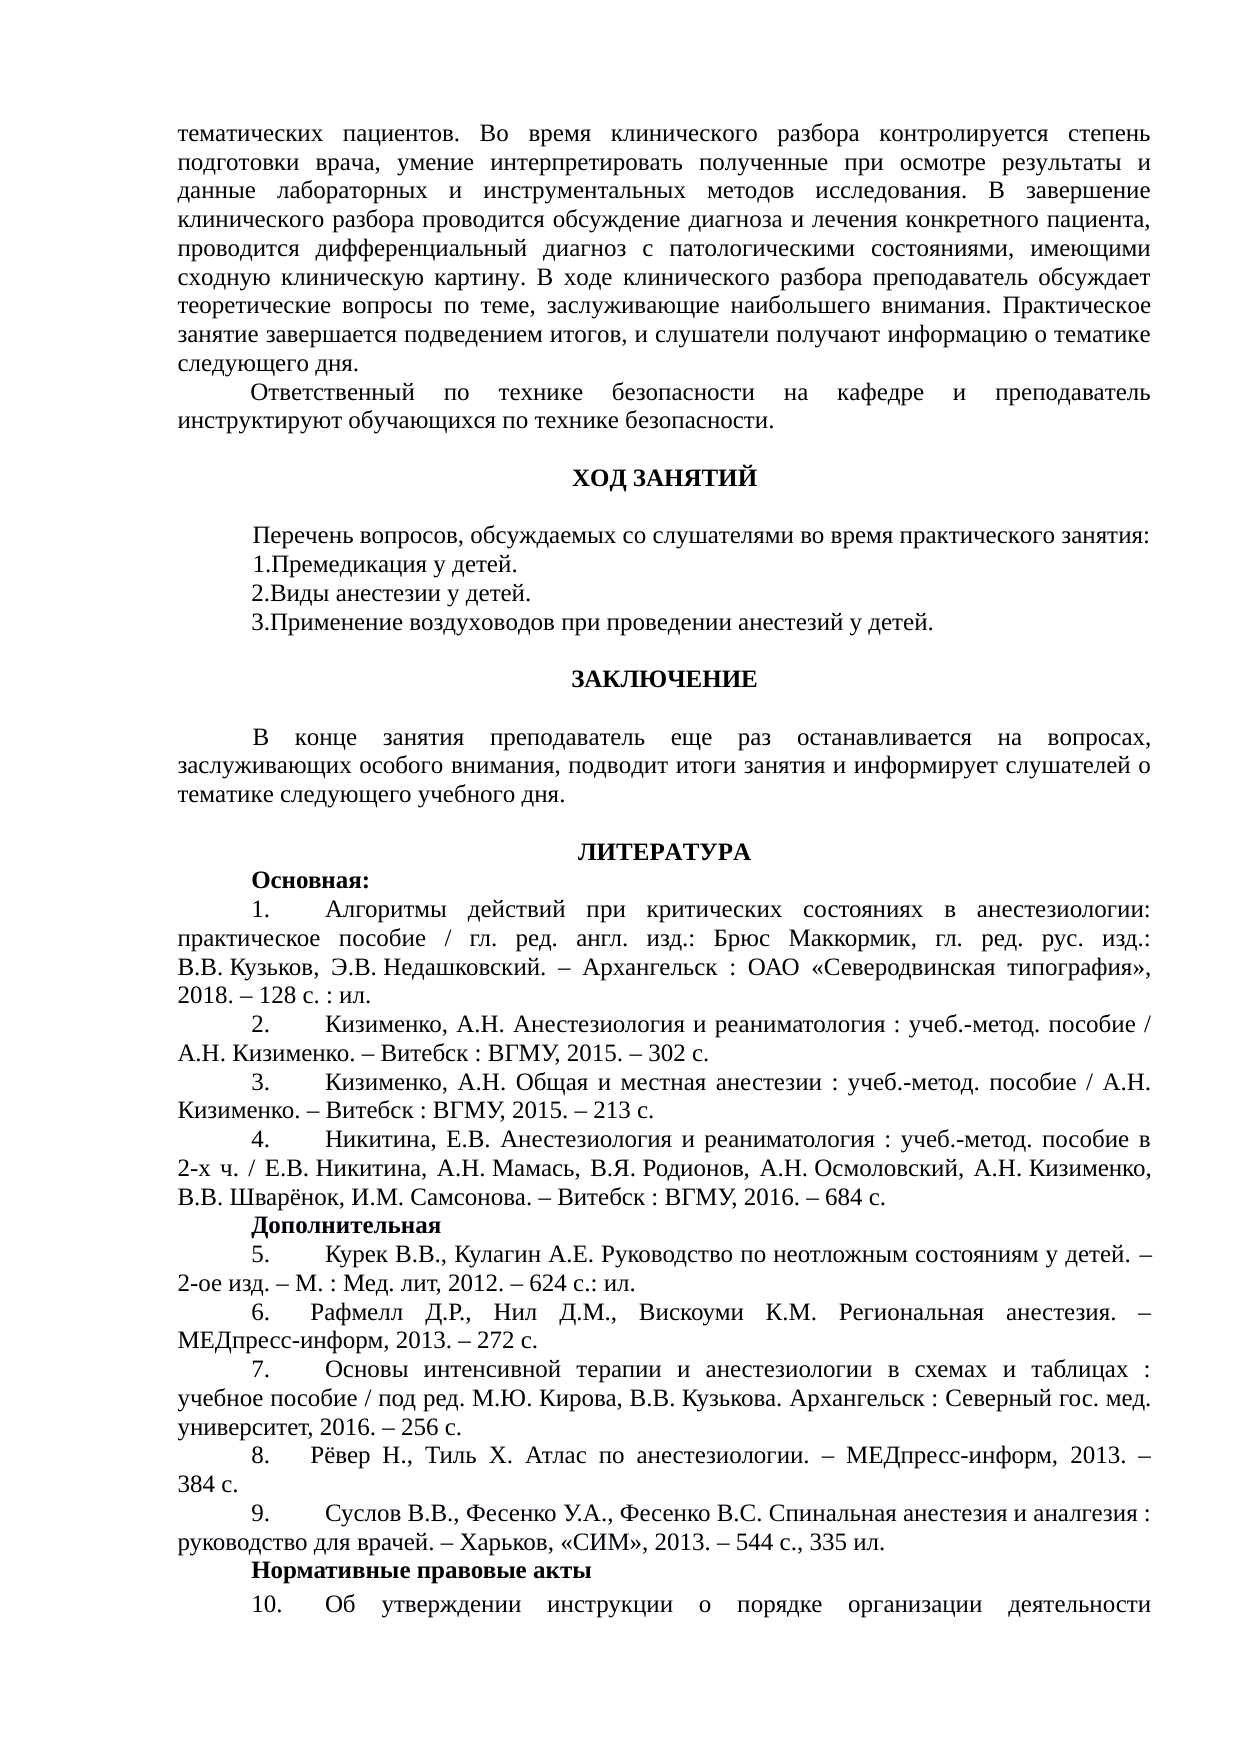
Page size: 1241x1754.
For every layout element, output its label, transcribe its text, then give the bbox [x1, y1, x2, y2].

text Литература [177, 837, 1152, 866]
list Основы интенсивной терапии и анестезиологии в схемах и таблицах : учебное пособие / под ред. М.Ю. Кирова, В.В. Кузькова. Архангельск : Северный гос. мед. университет, 2016. – 256 с. [177, 1354, 1152, 1441]
list Кизименко, А.Н. Общая и местная анестезии : учеб.-метод. пособие / А.Н. Кизименко. – Витебск : ВГМУ, 2015. – 213 с. [177, 1067, 1152, 1124]
text 1.Премедикация у детей. [177, 549, 1152, 578]
text Перечень вопросов, обсуждаемых со слушателями во время практического занятия: [177, 521, 1152, 549]
text Основная: [177, 866, 1152, 894]
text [177, 118, 1152, 377]
text Ответственный по технике безопасности на кафедре и преподаватель инструктируют обучающихся по технике безопасности. [177, 377, 1152, 434]
list Суслов В.В., Фесенко У.А., Фесенко В.С. Спинальная анестезия и аналгезия : руководство для врачей. – Харьков, «СИМ», 2013. – 544 с., 335 ил. [177, 1498, 1152, 1556]
list Рафмелл Д.Р., Нил Д.М., Вискоуми К.М. Региональная анестезия. – МЕДпресс-информ, 2013. – 272 с. [177, 1297, 1152, 1354]
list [177, 1589, 1152, 1617]
list Курек В.В., Кулагин А.Е. Руководство по неотложным состояниям у детей. – 2-ое изд. – М. : Мед. лит, 2012. – 624 с.: ил. [177, 1239, 1152, 1297]
list Алгоритмы действий при критических состояниях в анестезиологии: практическое пособие / гл. ред. англ. изд.: Брюс Маккормик, гл. ред. рус. изд.: В.В. Кузьков, Э.В. Недашковский. – Архангельск : ОАО «Северодвинская типография», 2018. – 128 с. : ил. [177, 894, 1152, 1009]
text ХОД ЗАНЯТИЙ [177, 463, 1152, 492]
text ЗАКЛЮЧЕНИЕ [177, 664, 1152, 693]
list Рёвер Н., Тиль Х. Атлас по анестезиологии. – МЕДпресс-информ, 2013. – 384 с. [177, 1441, 1152, 1498]
text 2.Виды анестезии у детей. [177, 578, 1152, 607]
list Никитина, Е.В. Анестезиология и реаниматология : учеб.-метод. пособие в 2-х ч. / Е.В. Никитина, А.Н. Мамась, В.Я. Родионов, А.Н. Осмоловский, А.Н. Кизименко, В.В. Шварёнок, И.М. Самсонова. – Витебск : ВГМУ, 2016. – 684 с. [177, 1124, 1152, 1211]
text В конце занятия преподаватель еще раз останавливается на вопросах, заслуживающих особого внимания, подводит итоги занятия и информирует слушателей о тематике следующего учебного дня. [177, 722, 1152, 808]
list Нормативные правовые акты [177, 1556, 1152, 1584]
list Кизименко, А.Н. Анестезиология и реаниматология : учеб.-метод. пособие / А.Н. Кизименко. – Витебск : ВГМУ, 2015. – 302 с. [177, 1009, 1152, 1067]
text Дополнительная [177, 1211, 1152, 1239]
text 3.Применение воздуховодов при проведении анестезий у детей. [177, 607, 1152, 636]
